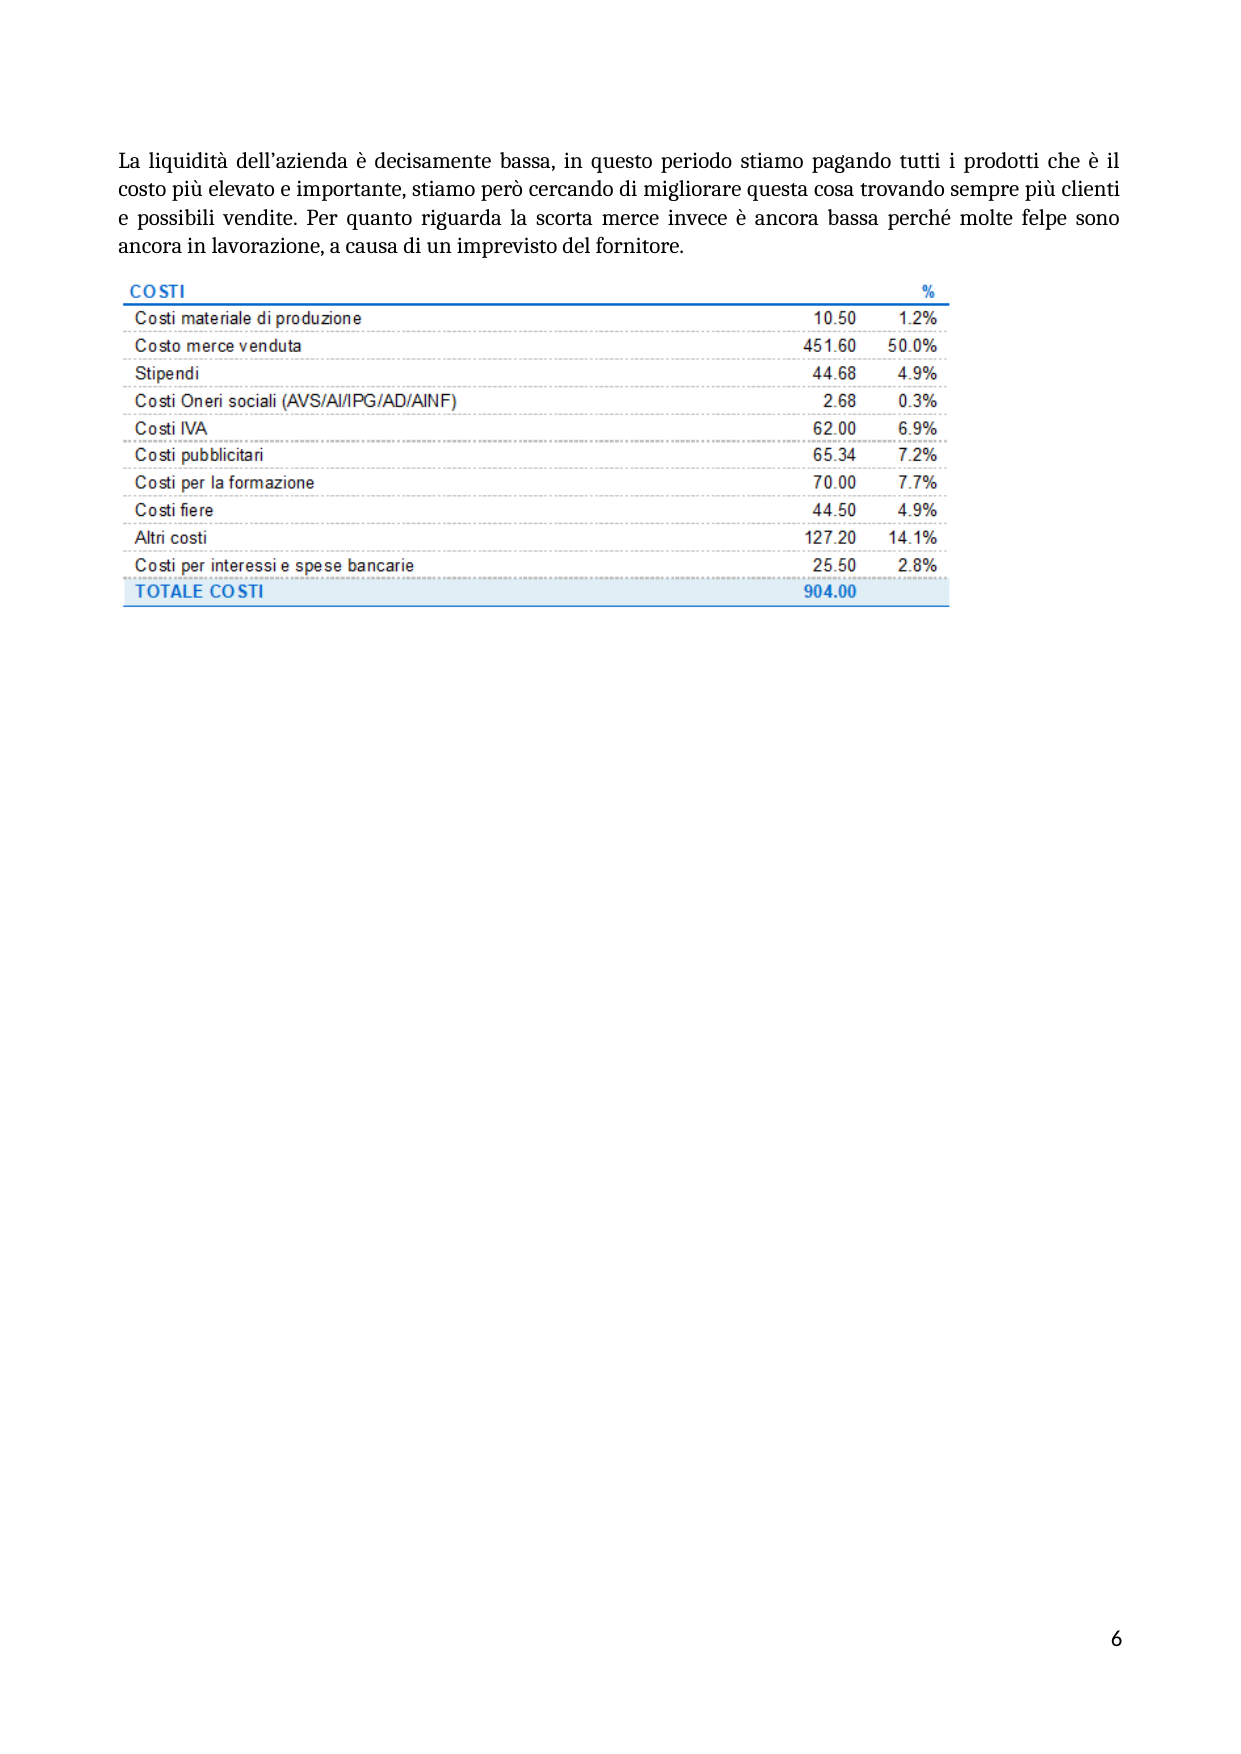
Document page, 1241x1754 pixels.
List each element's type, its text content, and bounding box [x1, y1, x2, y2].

picture [118, 278, 964, 611]
text La liquidità dell’azienda è decisamente bassa, in questo periodo stiamo pagando tutti i prodotti che è il costo più elevato e importante, stiamo però cercando di migliorare questa cosa trovando sempre più clienti e possibili vendite. Per quanto riguarda la scorta merce invece è ancora bassa perché molte felpe sono ancora in lavorazione, a causa di un imprevisto del fornitore. [118, 148, 1122, 259]
